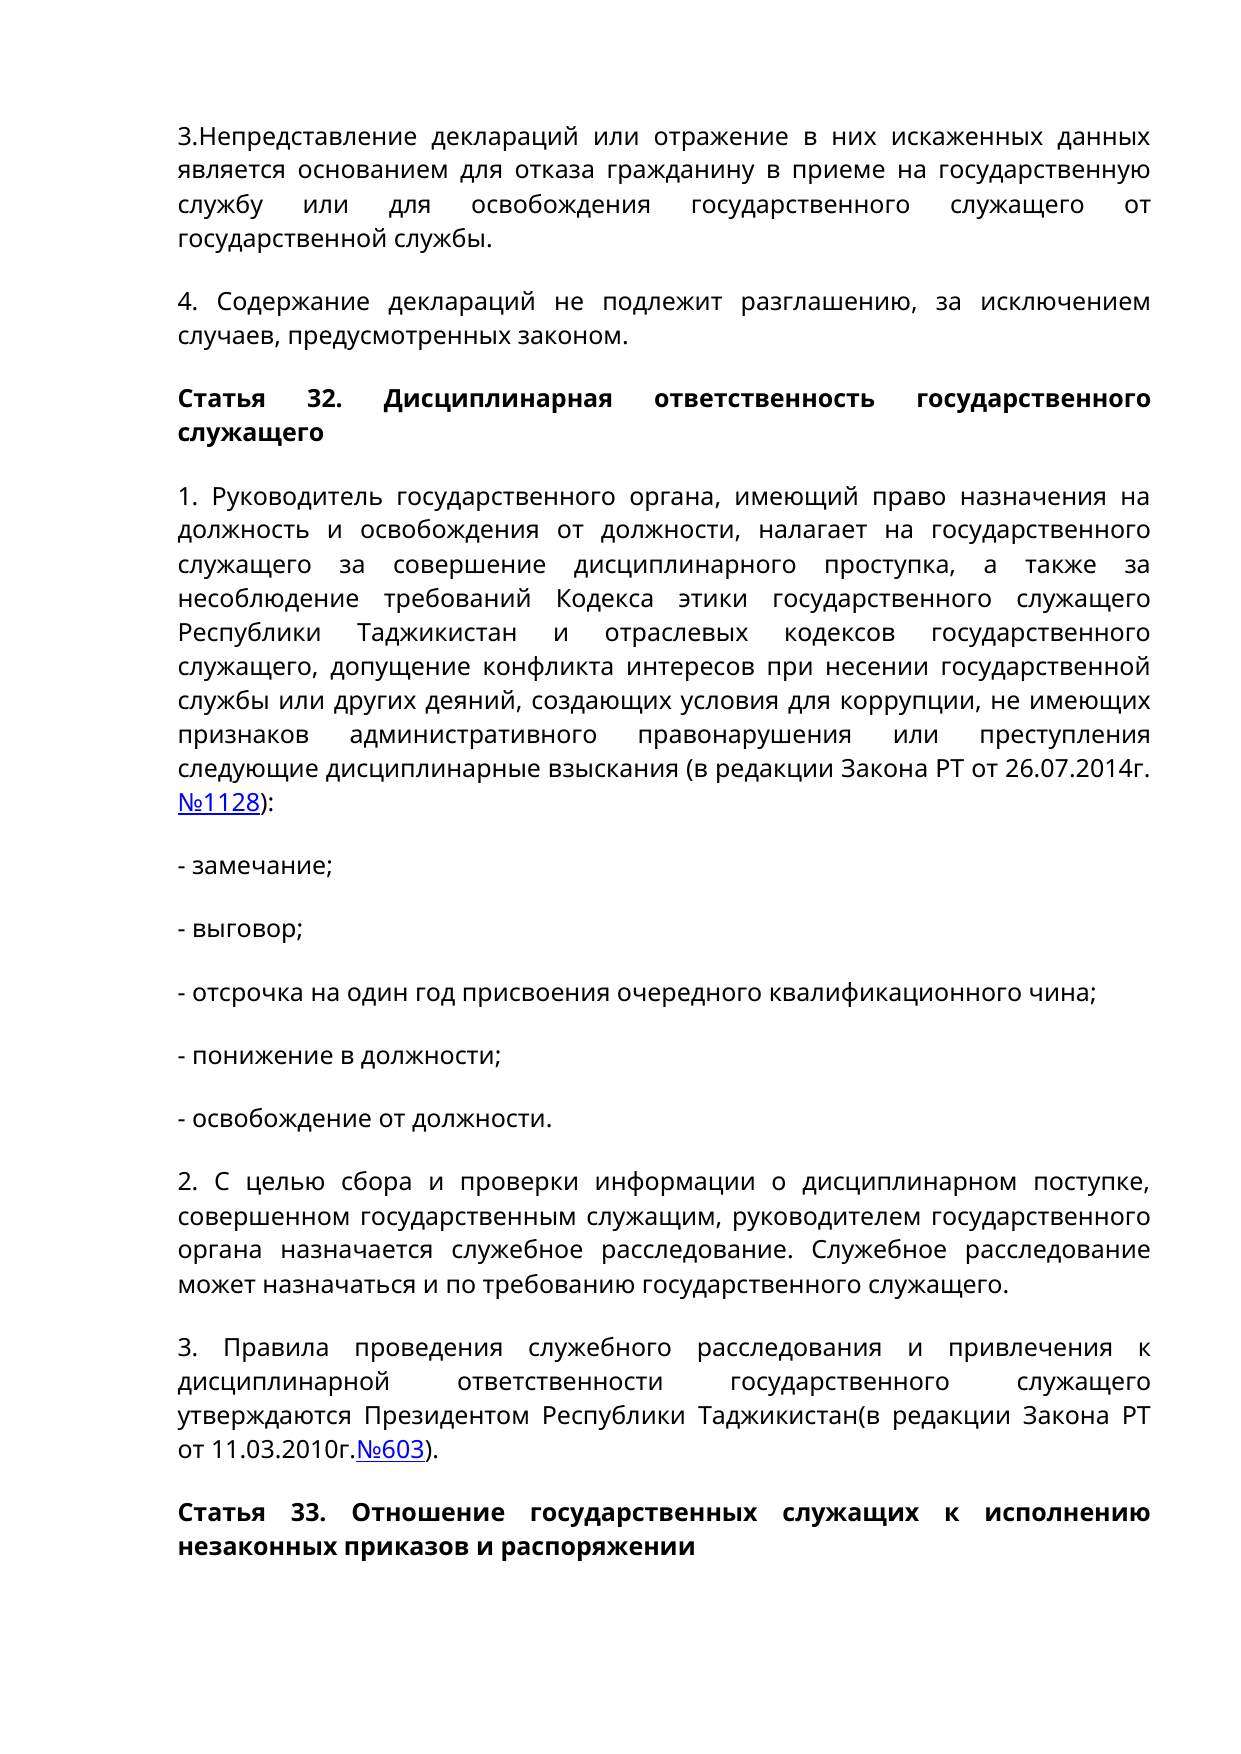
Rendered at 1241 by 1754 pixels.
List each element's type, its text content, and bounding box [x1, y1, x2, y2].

text Статья 32. Дисциплинарная ответственность государственного служащего [177, 381, 1152, 449]
text - отсрочка на один год присвоения очередного квалификационного чина; [177, 974, 1152, 1008]
text - замечание; [177, 848, 1152, 882]
text 3. Правила проведения служебного расследования и привлечения к дисциплинарной ответственности государственного служащего утверждаются Президентом Республики Таджикистан(в редакции Закона РТ от 11.03.2010г.№603). [177, 1329, 1152, 1466]
text 1. Руководитель государственного органа, имеющий право назначения на должность и освобождения от должности, налагает на государственного служащего за совершение дисциплинарного проступка, а также за несоблюдение требований Кодекса этики государственного служащего Республики Таджикистан и отраслевых кодексов государственного служащего, допущение конфликта интересов при несении государственной службы или других деяний, создающих условия для коррупции, не имеющих признаков административного правонарушения или преступления следующие дисциплинарные взыскания (в редакции Закона РТ от 26.07.2014г.№1128): [177, 478, 1152, 819]
text 4. Содержание деклараций не подлежит разглашению, за исключением случаев, предусмотренных законом. [177, 283, 1152, 352]
text 2. С целью сбора и проверки информации о дисциплинарном поступке, совершенном государственным служащим, руководителем государственного органа назначается служебное расследование. Служебное расследование может назначаться и по требованию государственного служащего. [177, 1164, 1152, 1300]
text - понижение в должности; [177, 1038, 1152, 1072]
text 3.Непредставление деклараций или отражение в них искаженных данных является основанием для отказа гражданину в приеме на государственную службу или для освобождения государственного служащего от государственной службы. [177, 118, 1152, 254]
text - освобождение от должности. [177, 1101, 1152, 1135]
text - выговор; [177, 911, 1152, 945]
text Статья 33. Отношение государственных служащих к исполнению незаконных приказов и распоряжении [177, 1495, 1152, 1563]
